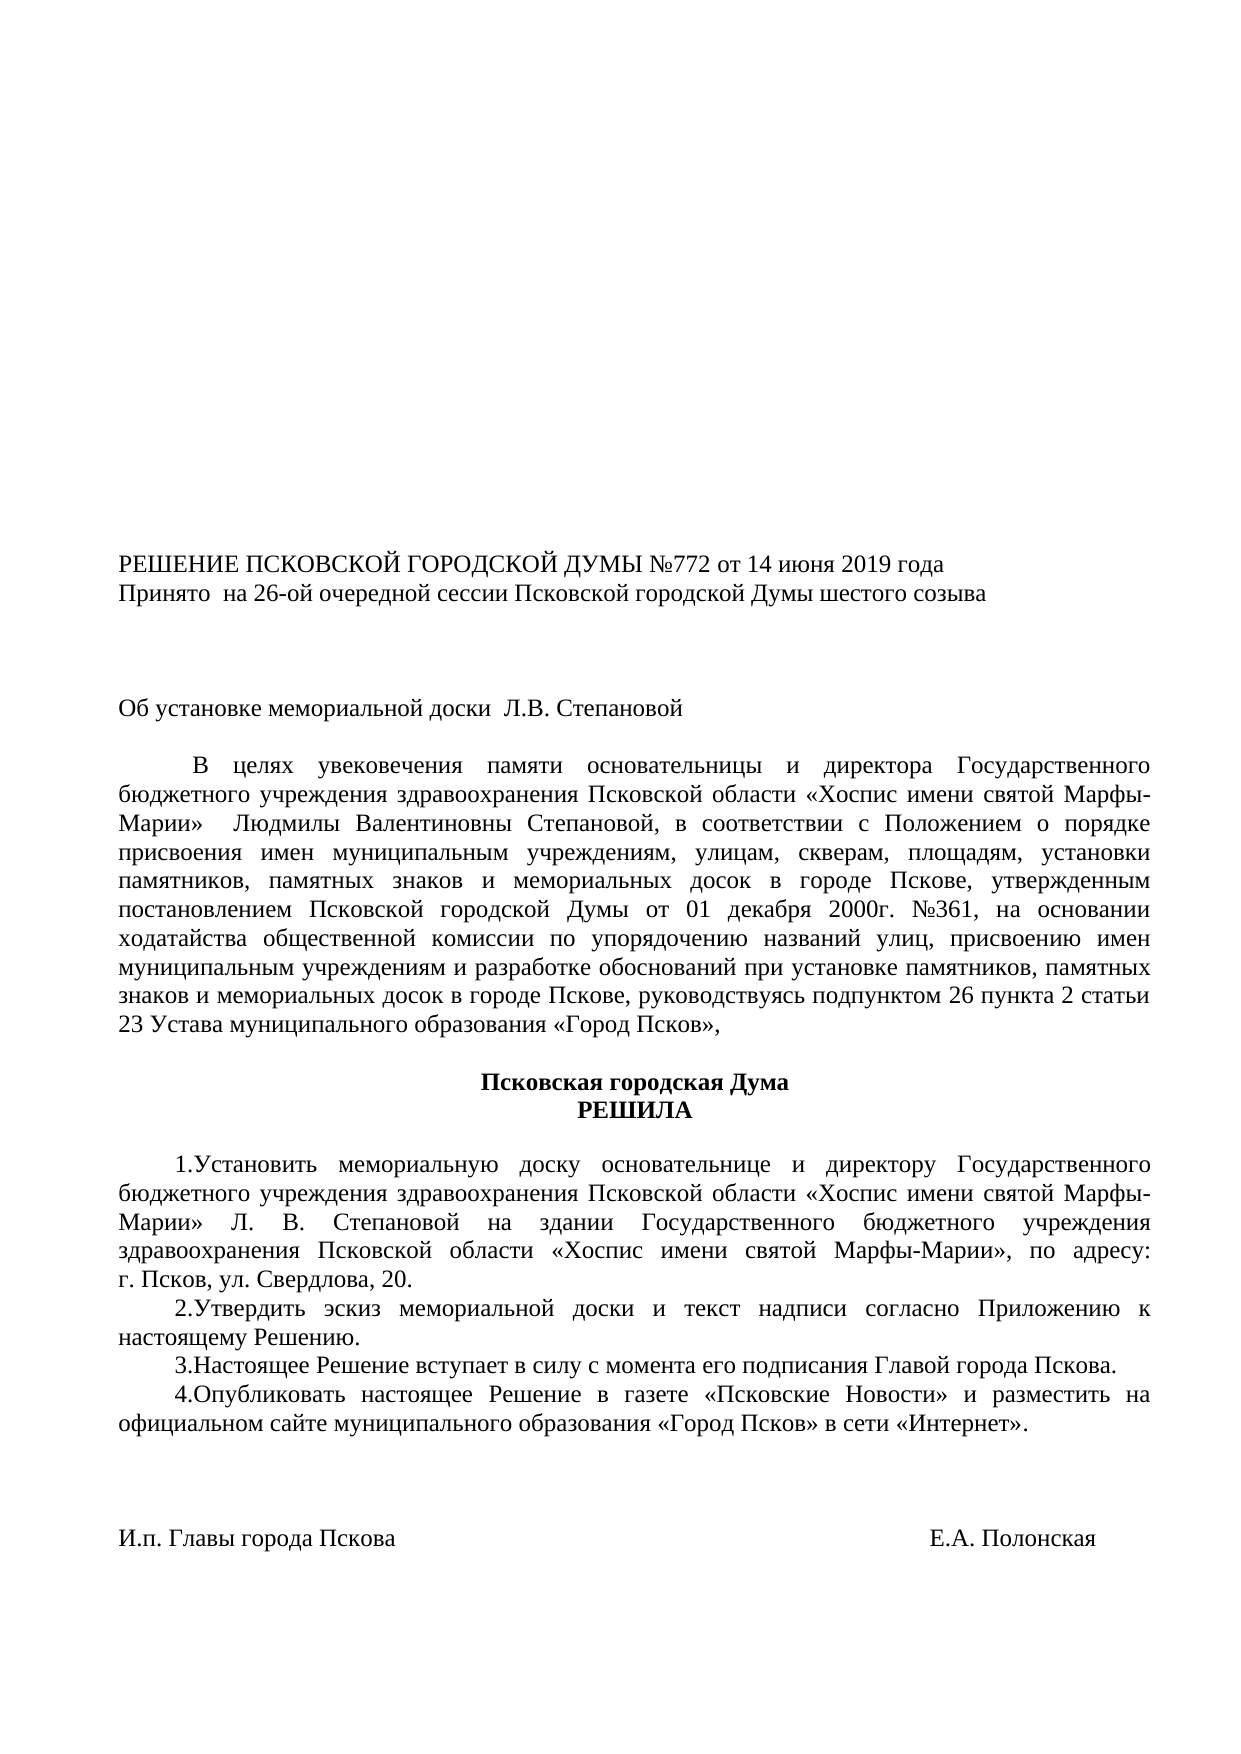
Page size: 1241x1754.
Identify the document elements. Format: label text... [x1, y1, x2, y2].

title РЕШЕНИЕ ПСКОВСКОЙ ГОРОДСКОЙ ДУМЫ №772 от 14 июня 2019 года [118, 549, 1152, 578]
text Псковская городская Дума [118, 1067, 1152, 1095]
text 4.Опубликовать настоящее Решение в газете «Псковские Новости» и разместить на официальном сайте муниципального образования «Город Псков» в сети «Интернет». [118, 1379, 1152, 1437]
text 1.Установить мемориальную доску основательнице и директору Государственного бюджетного учреждения здравоохранения Псковской области «Хоспис имени святой Марфы-Марии» Л. В. Степановой на здании Государственного бюджетного учреждения здравоохранения Псковской области «Хоспис имени святой Марфы-Марии», по адресу: г. Псков, ул. Свердлова, 20. [118, 1149, 1152, 1293]
title Принято на 26-ой очередной сессии Псковской городской Думы шестого созыва [118, 578, 1152, 607]
text РЕШИЛА [118, 1095, 1152, 1124]
text Об установке мемориальной доски Л.В. Степановой [118, 693, 1152, 722]
text И.п. Главы города Пскова Е.А. Полонская [118, 1523, 1152, 1552]
text 2.Утвердить эскиз мемориальной доски и текст надписи согласно Приложению к настоящему Решению. [118, 1293, 1152, 1350]
text 3.Настоящее Решение вступает в силу с момента его подписания Главой города Пскова. [118, 1350, 1152, 1379]
text В целях увековечения памяти основательницы и директора Государственного бюджетного учреждения здравоохранения Псковской области «Хоспис имени святой Марфы-Марии» Людмилы Валентиновны Степановой, в соответствии с Положением о порядке присвоения имен муниципальным учреждениям, улицам, скверам, площадям, установки памятников, памятных знаков и мемориальных досок в городе Пскове, утвержденным постановлением Псковской городской Думы от 01 декабря 2000г. №361, на основании ходатайства общественной комиссии по упорядочению названий улиц, присвоению имен муниципальным учреждениям и разработке обоснований при установке памятников, памятных знаков и мемориальных досок в городе Пскове, руководствуясь подпунктом 26 пункта 2 статьи 23 Устава муниципального образования «Город Псков», [118, 750, 1152, 1038]
